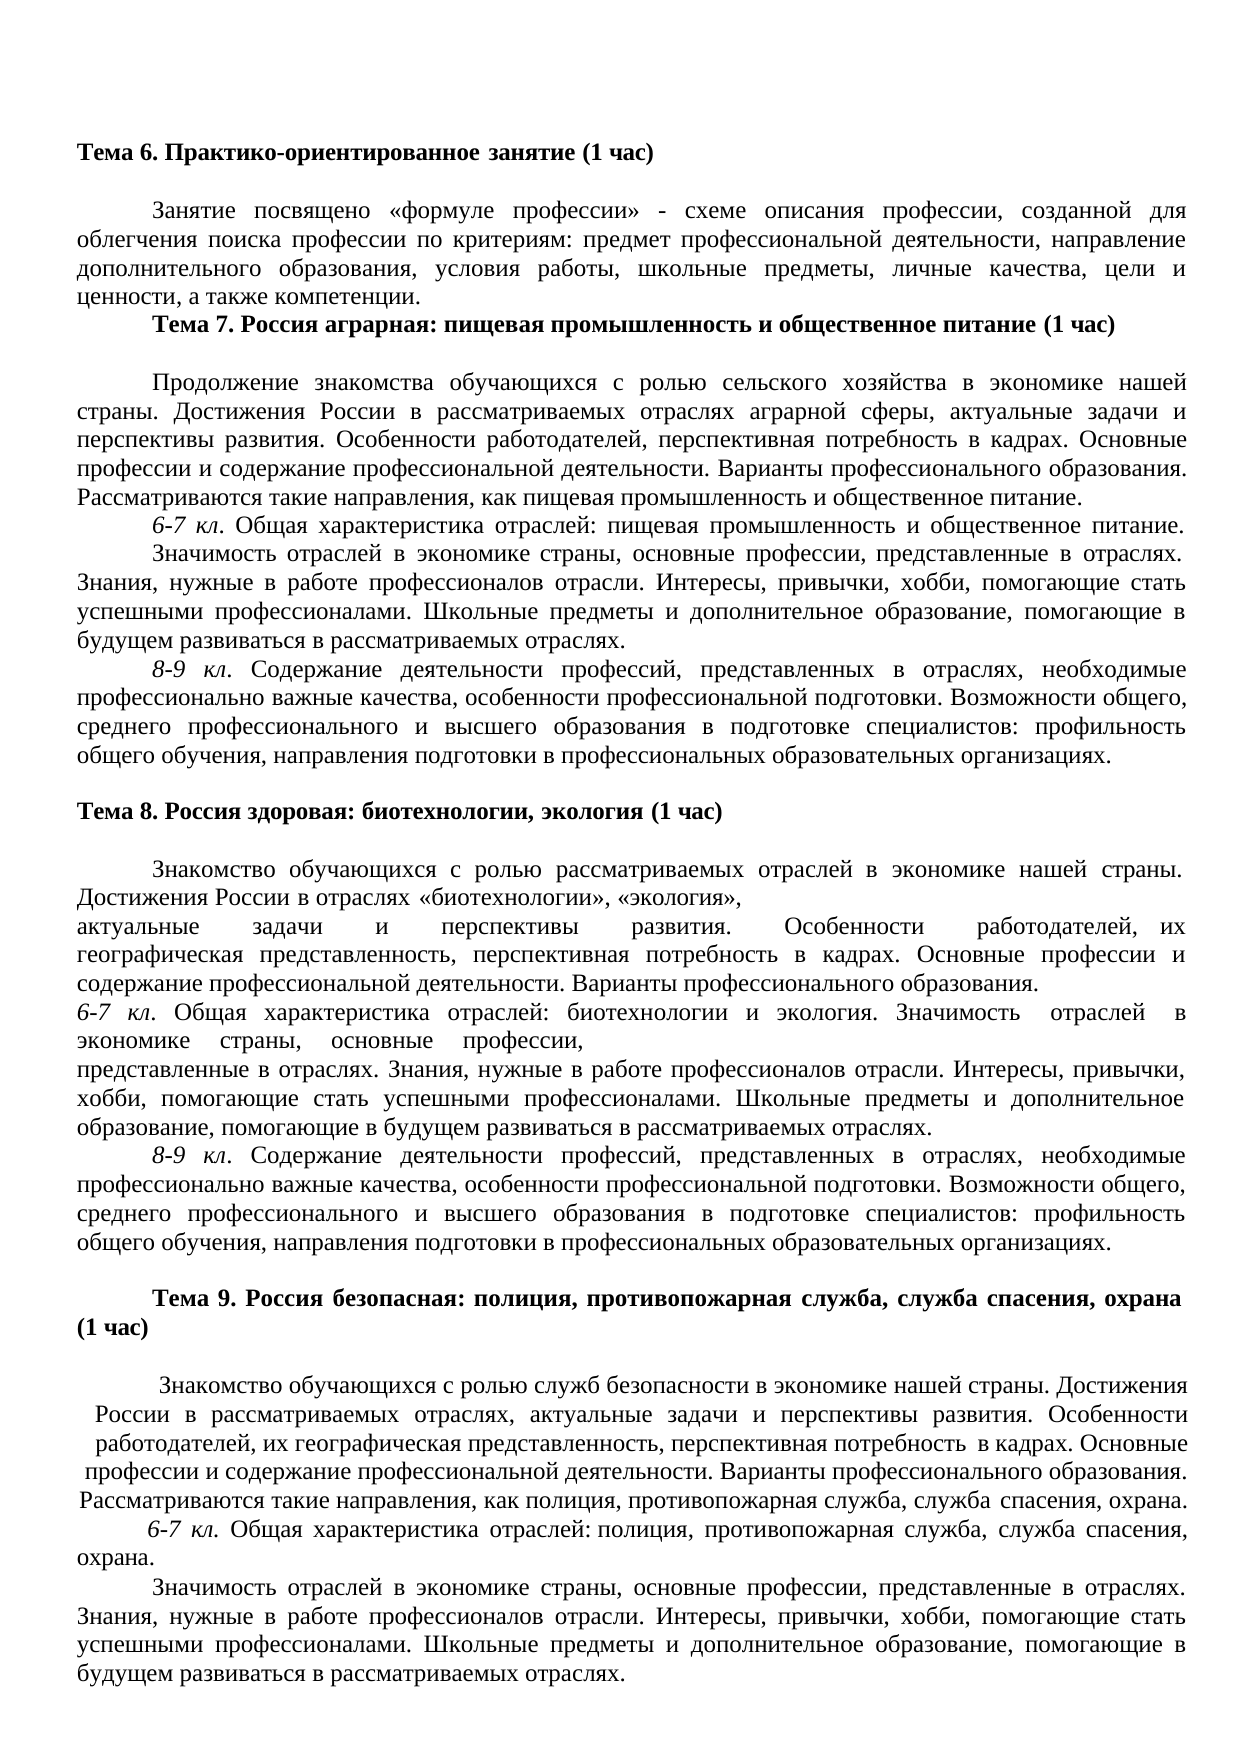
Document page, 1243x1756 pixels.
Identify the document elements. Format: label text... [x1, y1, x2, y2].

text (1 час) [77, 1313, 1226, 1341]
text Значимость отраслей в экономике страны, основные профессии, представленные в отраслях. Знания, нужные в работе профессионалов отрасли. Интересы, привычки, хобби, помогающие стать успешными профессионалами. Школьные предметы и дополнительное образование, помогающие в будущем развиваться в рассматриваемых отраслях. [77, 1572, 1187, 1687]
text Занятие посвящено «формуле профессии» - схеме описания профессии, созданной для облегчения поиска профессии по критериям: предмет профессиональной деятельности, направление дополнительного образования, условия работы, школьные предметы, личные качества, цели и ценности, а также компетенции. [77, 195, 1187, 310]
text 6-7 кл. Общая характеристика отраслей: биотехнологии и экология. Значимость отраслей в экономике страны, основные профессии, [77, 998, 1186, 1054]
text Продолжение знакомства обучающихся с ролью сельского хозяйства в экономике нашей страны. Достижения России в рассматриваемых отраслях аграрной сферы, актуальные задачи и перспективы развития. Особенности работодателей, перспективная потребность в кадрах. Основные профессии и содержание профессиональной деятельности. Варианты профессионального образования. Рассматриваются такие направления, как пищевая промышленность и общественное питание. [77, 367, 1188, 511]
text Достижения России в отраслях «биотехнологии», «экология», [77, 883, 1226, 911]
text 6-7 кл. Общая характеристика отраслей: пищевая промышленность и общественное питание. Значимость отраслей в экономике страны, основные профессии, представленные в отраслях. [152, 511, 1186, 567]
text актуальные задачи и перспективы развития. Особенности работодателей, их географическая представленность, перспективная потребность в кадрах. Основные профессии и содержание профессиональной деятельности. Варианты профессионального образования. [77, 911, 1186, 997]
text охрана. [77, 1543, 1226, 1571]
text Знакомство обучающихся с ролью служб безопасности в экономике нашей страны. Достижения России в рассматриваемых отраслях, актуальные задачи и перспективы развития. Особенности работодателей, их географическая представленность, перспективная потребность в кадрах. Основные профессии и содержание профессиональной деятельности. Варианты профессионального образования. Рассматриваются такие направления, как полиция, противопожарная служба, служба спасения, охрана. 6-7 кл. Общая характеристика отраслей: полиция, противопожарная служба, служба спасения, [77, 1370, 1188, 1543]
text Знакомство обучающихся с ролью рассматриваемых отраслей в экономике нашей страны. [152, 854, 1226, 883]
subtitle Тема 6. Практико-ориентированное занятие (1 час) [77, 137, 1226, 166]
subtitle Тема 8. Россия здоровая: биотехнологии, экология (1 час) [77, 796, 1226, 825]
subtitle Тема 9. Россия безопасная: полиция, противопожарная служба, служба спасения, охрана [152, 1284, 1226, 1313]
text Знания, нужные в работе профессионалов отрасли. Интересы, привычки, хобби, помогающие стать успешными профессионалами. Школьные предметы и дополнительное образование, помогающие в будущем развиваться в рассматриваемых отраслях. [77, 567, 1187, 654]
subtitle Тема 7. Россия аграрная: пищевая промышленность и общественное питание (1 час) [152, 310, 1226, 338]
text представленные в отраслях. Знания, нужные в работе профессионалов отрасли. Интересы, привычки, хобби, помогающие стать успешными профессионалами. Школьные предметы и дополнительное образование, помогающие в будущем развиваться в рассматриваемых отраслях. [77, 1054, 1186, 1140]
